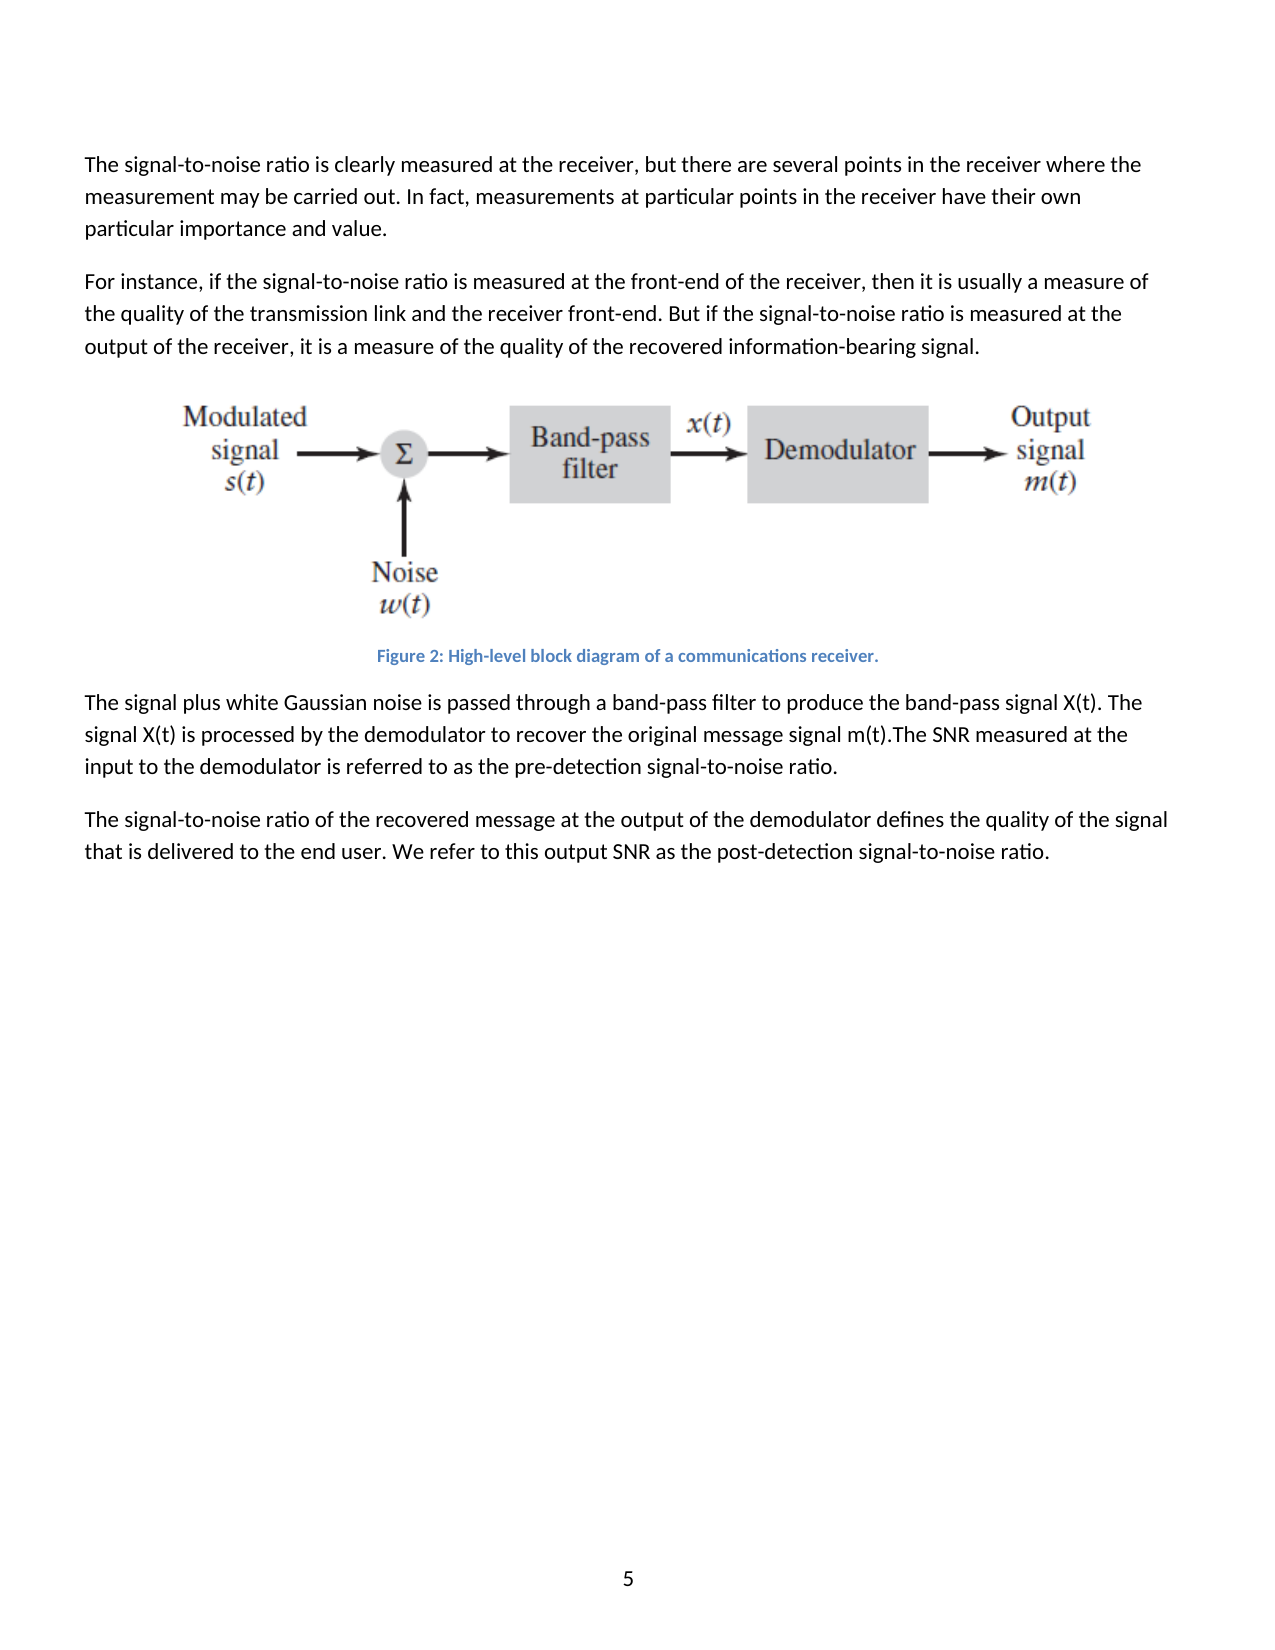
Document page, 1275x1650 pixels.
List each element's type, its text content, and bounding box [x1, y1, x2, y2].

picture [155, 384, 1101, 620]
text For instance, if the signal-to-noise ratio is measured at the front-end of the receiver, then it is usually a measure of the quality of the transmission link and the receiver front-end. But if the signal-to-noise ratio is measured at the output of the receiver, it is a measure of the quality of the recovered information-bearing signal. [84, 267, 1172, 360]
text The signal-to-noise ratio is clearly measured at the receiver, but there are several points in the receiver where the measurement may be carried out. In fact, measurements at particular points in the receiver have their own particular importance and value. [84, 150, 1172, 242]
text The signal plus white Gaussian noise is passed through a band-pass filter to produce the band-pass signal X(t). The signal X(t) is processed by the demodulator to recover the original message signal m(t).The SNR measured at the input to the demodulator is referred to as the pre-detection signal-to-noise ratio. [84, 688, 1172, 780]
text The signal-to-noise ratio of the recovered message at the output of the demodulator defines the quality of the signal that is delivered to the end user. We refer to this output SNR as the post-detection signal-to-noise ratio. [84, 805, 1172, 866]
